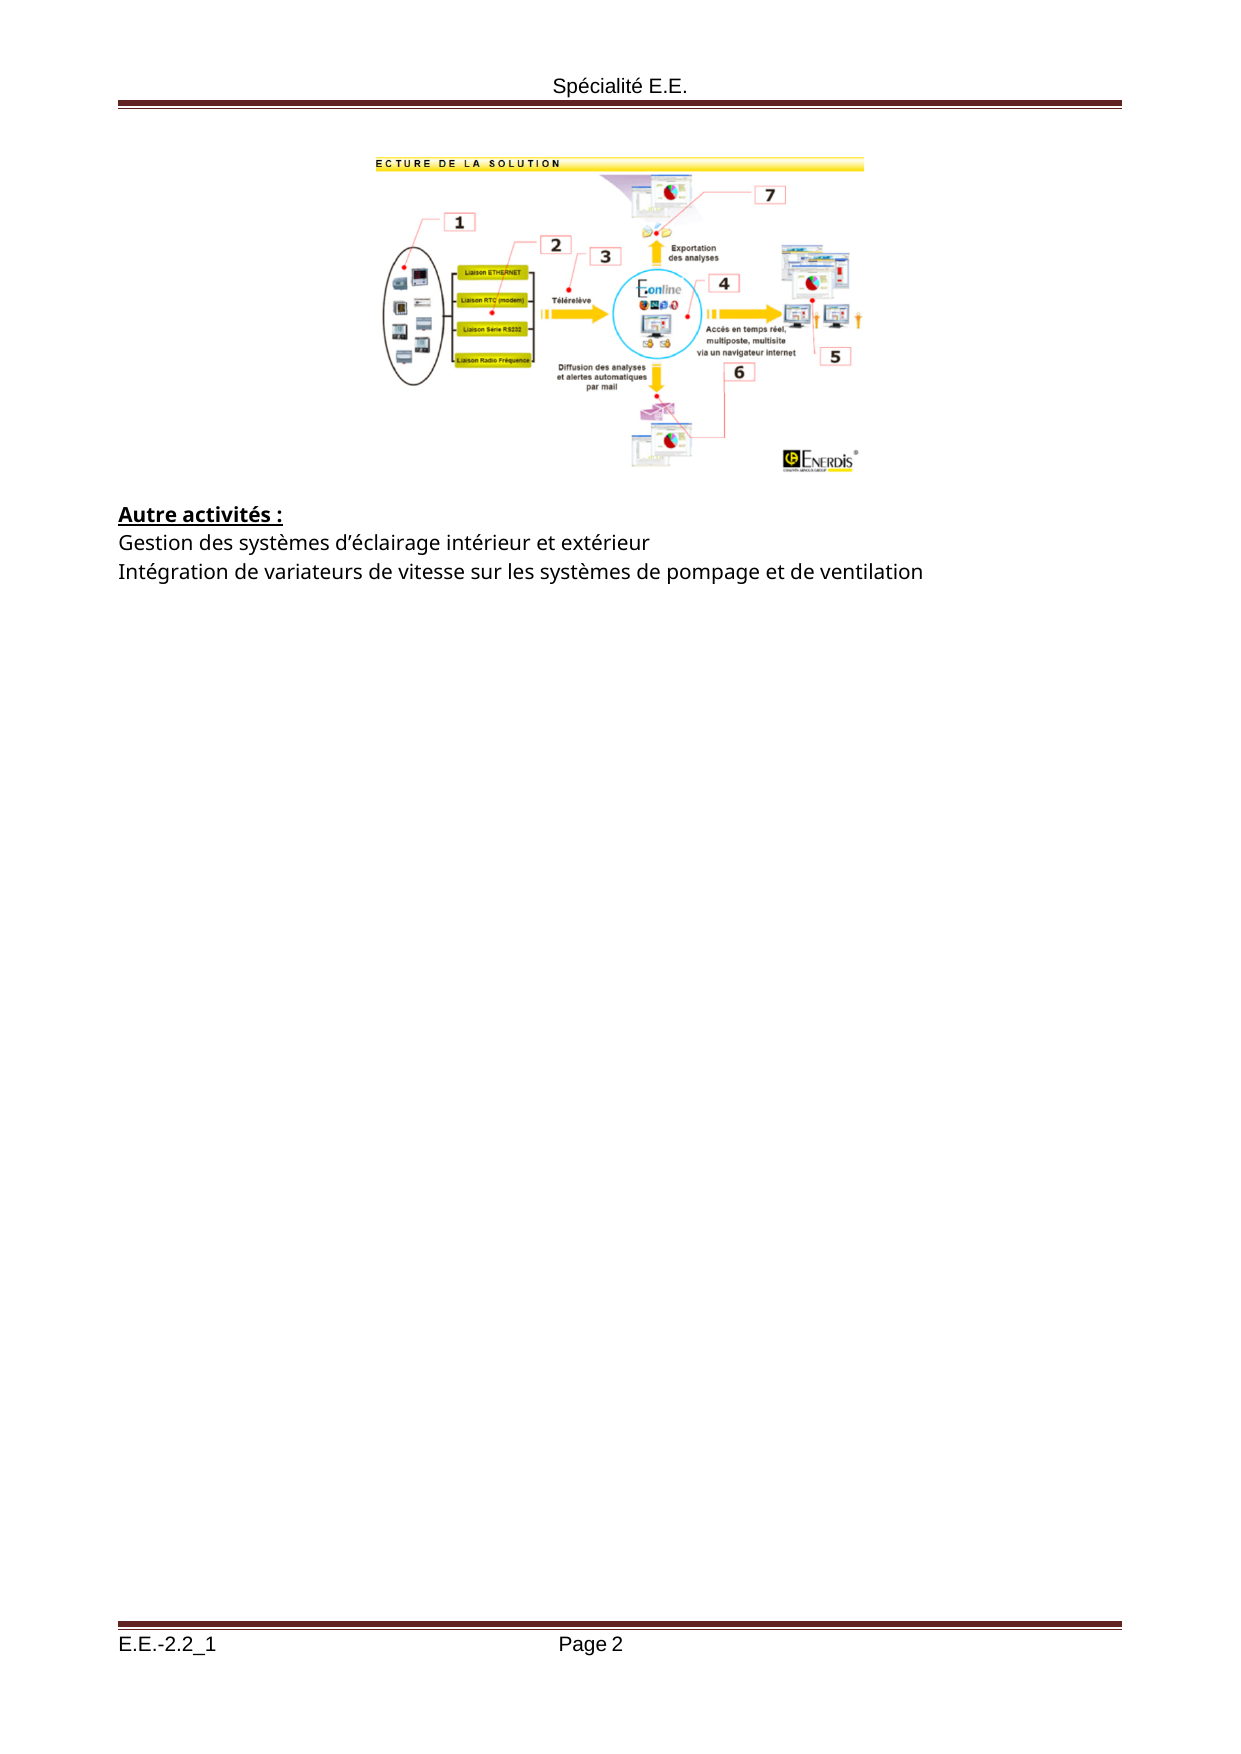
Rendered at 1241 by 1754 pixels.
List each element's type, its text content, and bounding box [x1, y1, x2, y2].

picture [376, 157, 865, 476]
text Intégration de variateurs de vitesse sur les systèmes de pompage et de ventilation [118, 557, 1122, 585]
text Autre activités : [118, 500, 1122, 528]
text Gestion des systèmes d’éclairage intérieur et extérieur [118, 528, 1122, 557]
